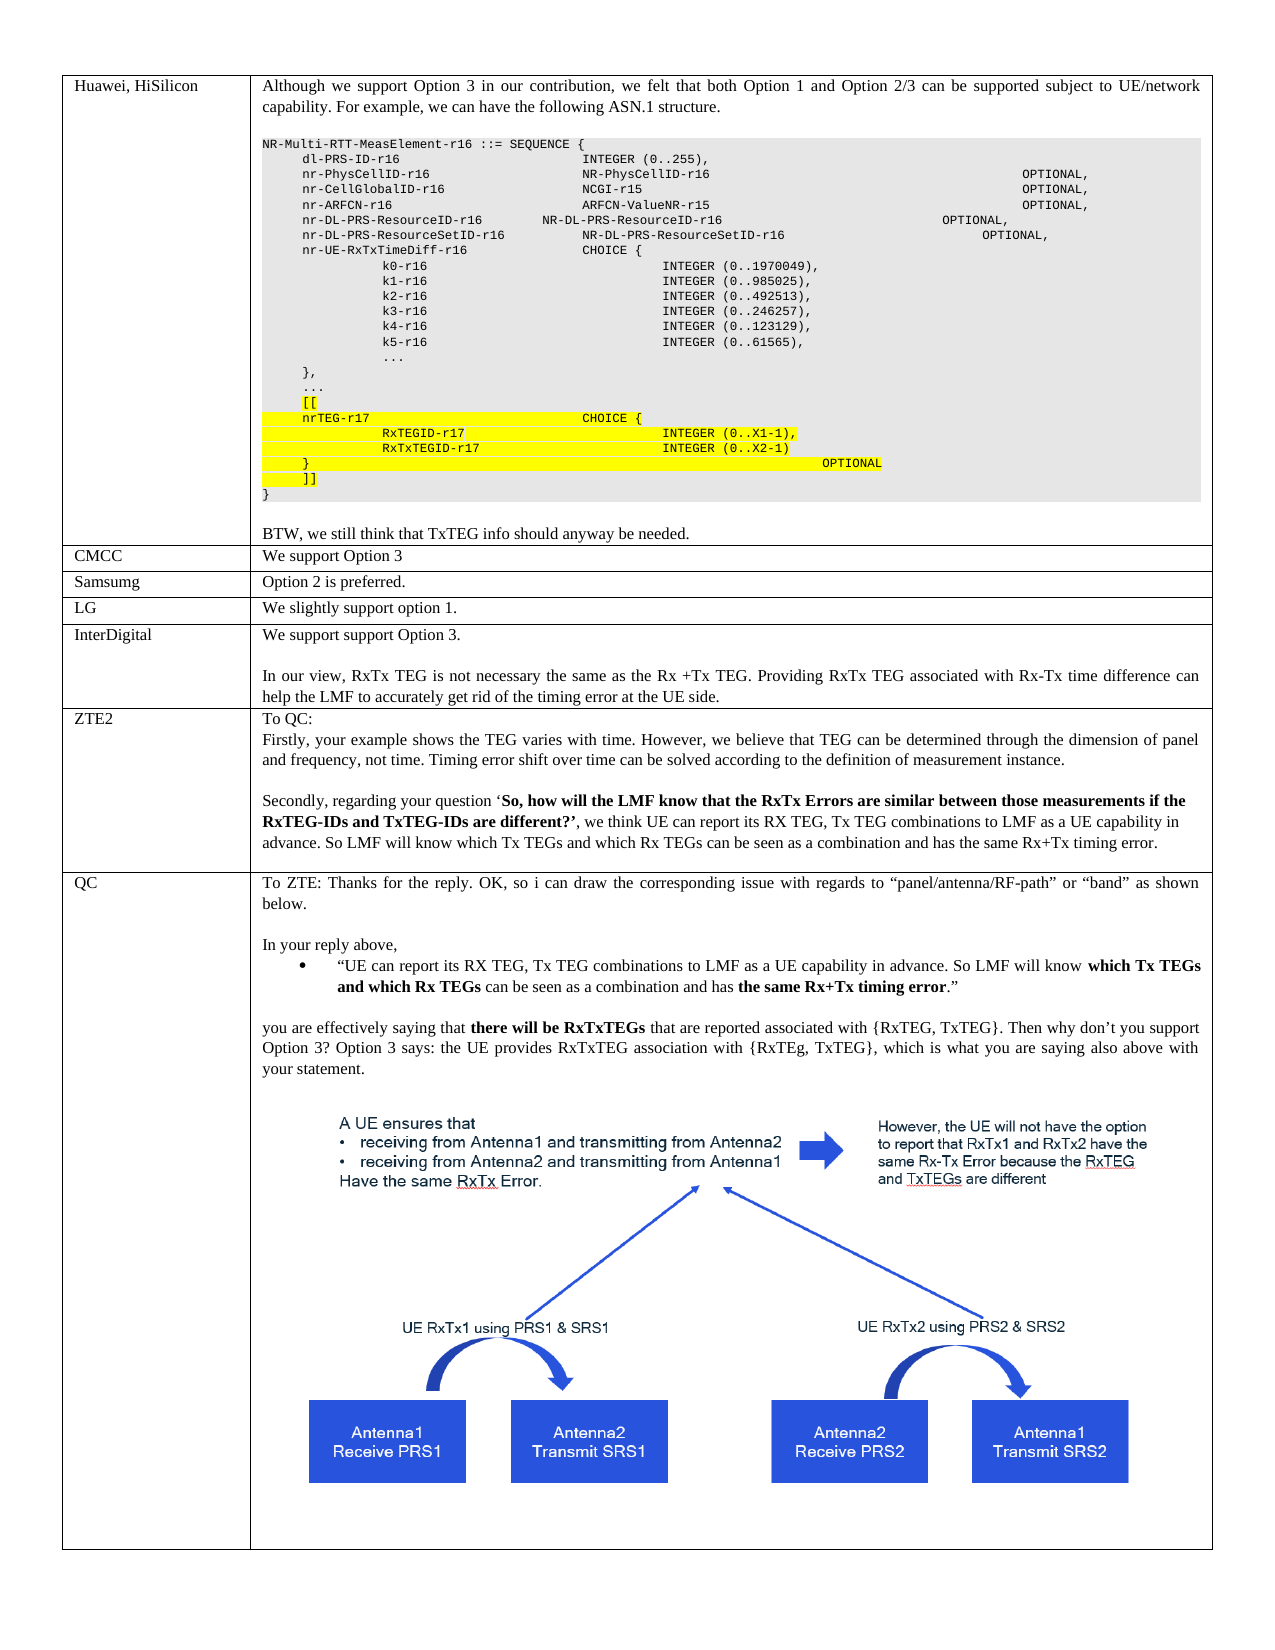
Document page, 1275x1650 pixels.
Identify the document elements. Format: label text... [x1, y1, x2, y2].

picture [307, 1100, 1156, 1495]
table_cell QC [63, 873, 250, 1549]
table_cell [251, 873, 1212, 1549]
table_cell Samsumg [63, 572, 250, 597]
table_cell LG [63, 598, 250, 624]
table_cell We slightly support option 1. [251, 598, 1212, 624]
table_cell Option 2 is preferred. [251, 572, 1212, 597]
table_cell CMCC [63, 546, 250, 571]
table_cell InterDigital [63, 625, 250, 708]
table_cell Huawei, HiSilicon [63, 76, 250, 544]
table_cell We support Option 3 [251, 546, 1212, 571]
table_cell We support support Option 3. In our view, RxTx TEG is not necessary the same as the Rx +Tx TEG. Providing RxTx TEG associated with Rx-Tx time difference can help the LMF to accurately get rid of the timing error at the UE side. [251, 625, 1212, 708]
table_cell To QC: Firstly, your example shows the TEG varies with time. However, we believe that TEG can be determined through the dimension of panel and frequency, not time. Timing error shift over time can be solved according to the definition of measurement instance. Secondly, regarding your question ‘So, how will the LMF know that the RxTx Errors are similar between those measurements if the RxTEG-IDs and TxTEG-IDs are different?’, we think UE can report its RX TEG, Tx TEG combinations to LMF as a UE capability in advance. So LMF will know which Tx TEGs and which Rx TEGs can be seen as a combination and has the same Rx+Tx timing error. [251, 709, 1212, 872]
table_cell ZTE2 [63, 709, 250, 872]
table_cell Although we support Option 3 in our contribution, we felt that both Option 1 and Option 2/3 can be supported subject to UE/network capability. For example, we can have the following ASN.1 structure. NR-Multi-RTT-MeasElement-r16 ::= SEQUENCE { dl-PRS-ID-r16 INTEGER (0..255), nr-PhysCellID-r16 NR-PhysCellID-r16 OPTIONAL, nr-CellGlobalID-r16 NCGI-r15 OPTIONAL, nr-ARFCN-r16 ARFCN-ValueNR-r15 OPTIONAL, nr-DL-PRS-ResourceID-r16 NR-DL-PRS-ResourceID-r16 OPTIONAL, nr-DL-PRS-ResourceSetID-r16 NR-DL-PRS-ResourceSetID-r16 OPTIONAL, nr-UE-RxTxTimeDiff-r16 CHOICE { k0-r16 INTEGER (0..1970049), k1-r16 INTEGER (0..985025), k2-r16 INTEGER (0..492513), k3-r16 INTEGER (0..246257), k4-r16 INTEGER (0..123129), k5-r16 INTEGER (0..61565), ... }, ... [[ nrTEG-r17 CHOICE { RxTEGID-r17 INTEGER (0..X1-1), RxTxTEGID-r17 INTEGER (0..X2-1) } OPTIONAL ]] } BTW, we still think that TxTEG info should anyway be needed. [251, 76, 1212, 544]
